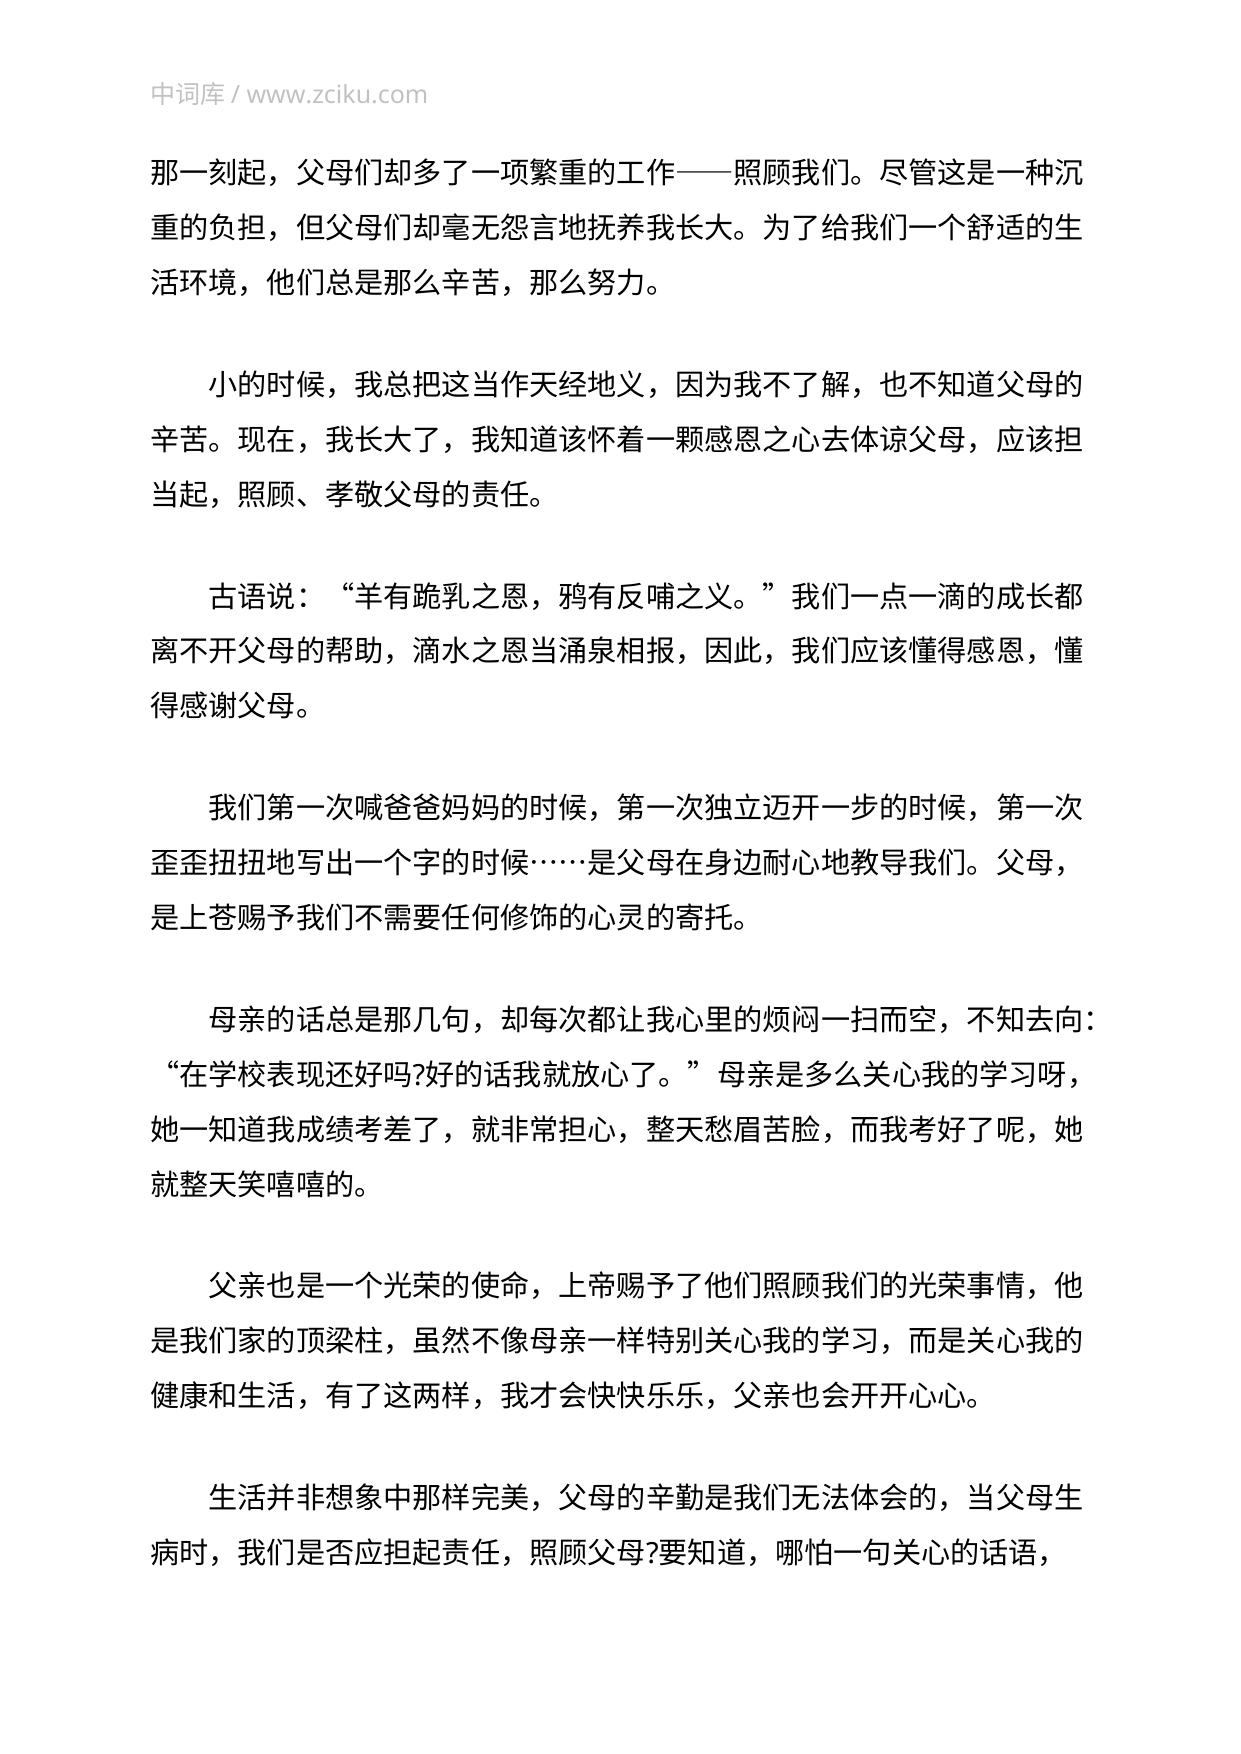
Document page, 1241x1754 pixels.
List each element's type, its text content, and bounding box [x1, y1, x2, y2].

text 我们第一次喊爸爸妈妈的时候，第一次独立迈开一步的时候，第一次歪歪扭扭地写出一个字的时候……是父母在身边耐心地教导我们。父母，是上苍赐予我们不需要任何修饰的心灵的寄托。 [150, 785, 1090, 937]
text 母亲的话总是那几句，却每次都让我心里的烦闷一扫而空，不知去向：“在学校表现还好吗?好的话我就放心了。”母亲是多么关心我的学习呀，她一知道我成绩考差了，就非常担心，整天愁眉苦脸，而我考好了呢，她就整天笑嘻嘻的。 [150, 996, 1090, 1203]
text 小的时候，我总把这当作天经地义，因为我不了解，也不知道父母的辛苦。现在，我长大了，我知道该怀着一颗感恩之心去体谅父母，应该担当起，照顾、孝敬父母的责任。 [150, 362, 1090, 514]
text 父亲也是一个光荣的使命，上帝赐予了他们照顾我们的光荣事情，他是我们家的顶梁柱，虽然不像母亲一样特别关心我的学习，而是关心我的健康和生活，有了这两样，我才会快快乐乐，父亲也会开开心心。 [150, 1263, 1090, 1415]
text 古语说：“羊有跪乳之恩，鸦有反哺之义。”我们一点一滴的成长都离不开父母的帮助，滴水之恩当涌泉相报，因此，我们应该懂得感恩，懂得感谢父母。 [150, 573, 1090, 725]
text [150, 150, 1090, 302]
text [150, 1474, 1090, 1572]
